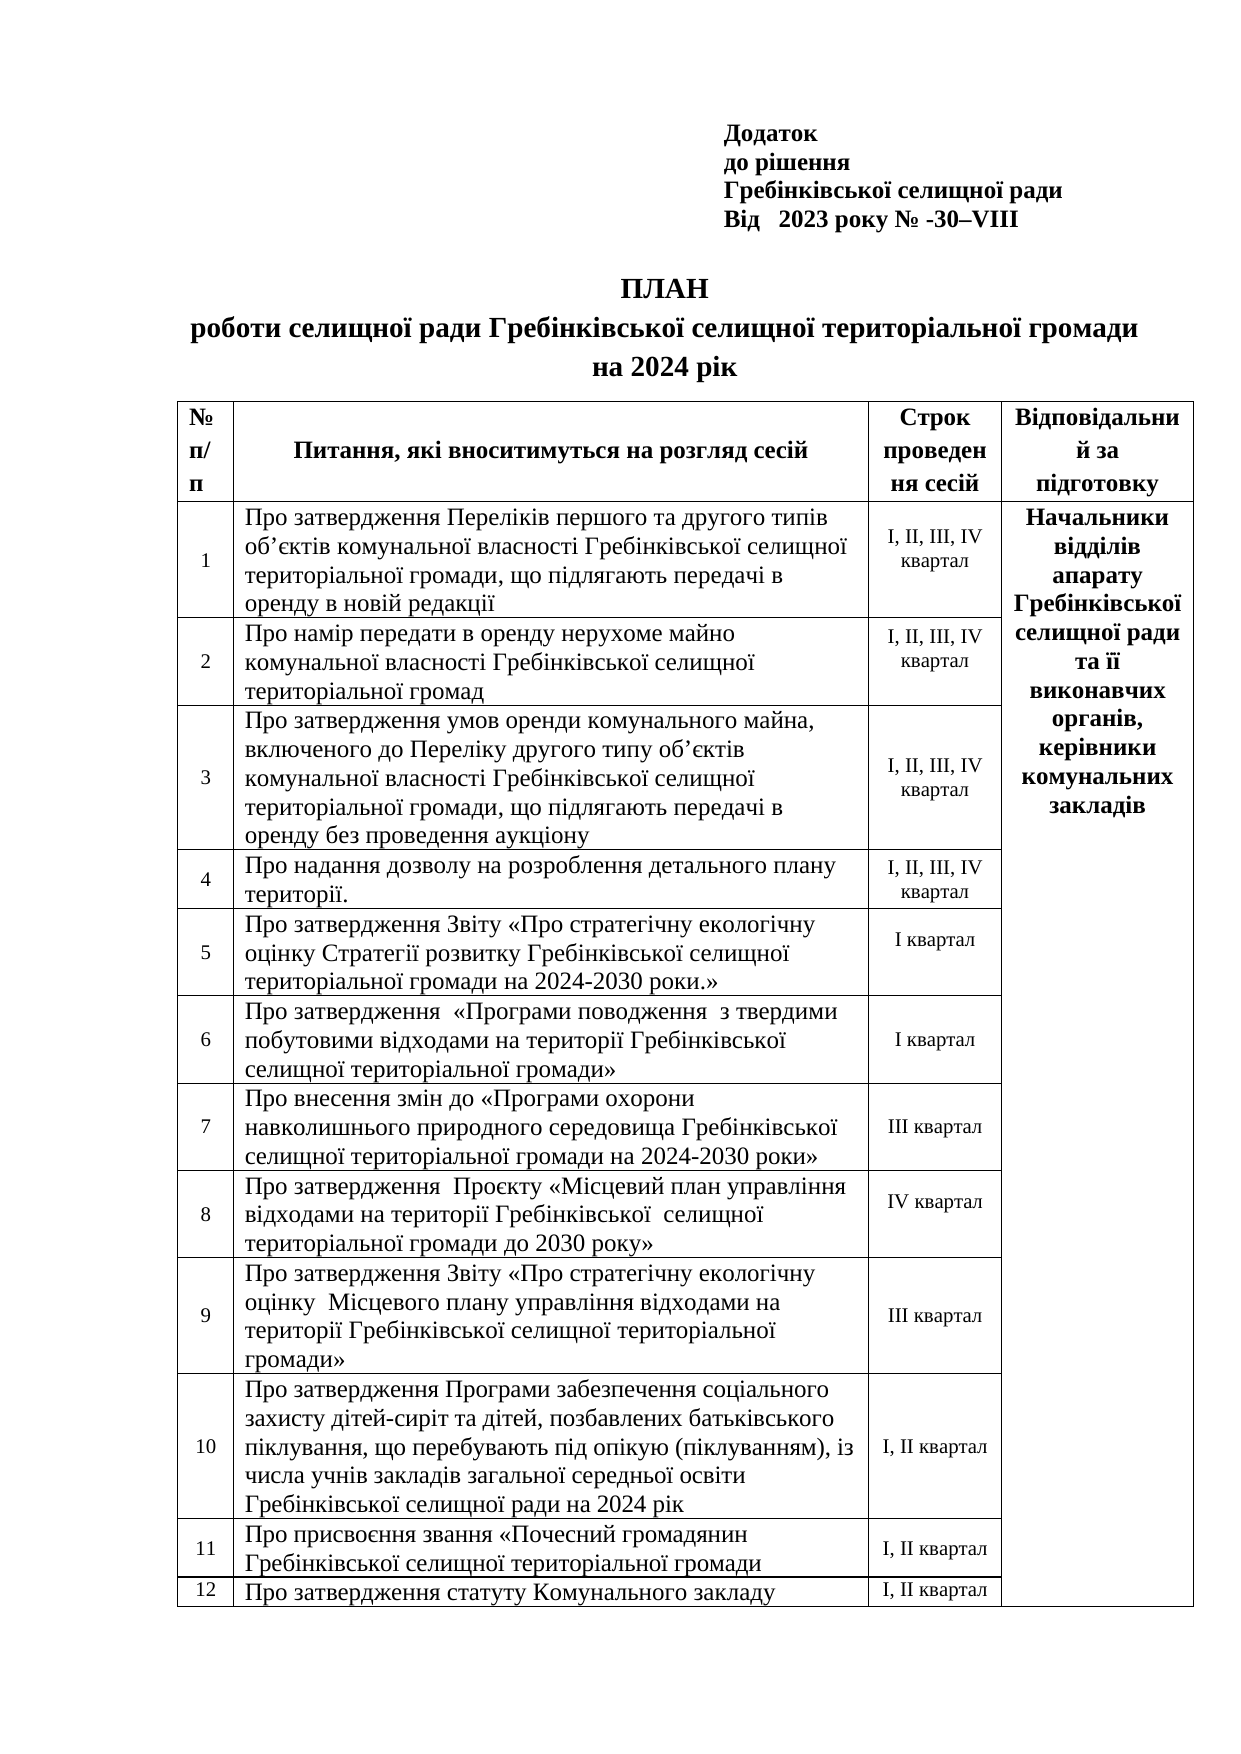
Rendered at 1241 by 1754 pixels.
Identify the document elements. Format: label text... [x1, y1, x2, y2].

table_cell Про присвоєння звання «Почесний громадянин Гребінківської селищної територіальної громади [234, 1519, 868, 1576]
table_cell 7 [178, 1084, 233, 1170]
table_cell 4 [178, 850, 233, 908]
text Додаток [177, 118, 1152, 147]
table_cell IV квартал [869, 1171, 1001, 1257]
table_cell 11 [178, 1519, 233, 1576]
table_cell Про затвердження Переліків першого та другого типів об’єктів комунальної власності Гребінківської селищної територіальної громади, що підлягають передачі в оренду в новій редакції [234, 502, 868, 617]
table_cell I, II квартал [869, 1374, 1001, 1518]
table_cell І квартал [869, 996, 1001, 1082]
table_cell 10 [178, 1374, 233, 1518]
table_cell Начальники відділів апарату Гребінківської селищної ради та її виконавчих органів, керівники комунальних закладів [1002, 502, 1193, 1606]
table_cell ІІІ квартал [869, 1258, 1001, 1373]
table_cell I, II, ІІІ, IV квартал [869, 706, 1001, 849]
table_cell 3 [178, 706, 233, 849]
table_cell 6 [178, 996, 233, 1082]
table_header Строк проведення сесій [869, 402, 1001, 501]
table_cell 9 [178, 1258, 233, 1373]
text до рішення [177, 147, 1152, 176]
table_header Питання, які вноситимуться на розгляд сесій [234, 402, 868, 501]
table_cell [234, 1578, 868, 1606]
table_cell I, II, ІІІ, IV квартал [869, 850, 1001, 908]
table_cell 5 [178, 909, 233, 995]
table_cell Про затвердження Звіту «Про стратегічну екологічну оцінку Стратегії розвитку Гребінківської селищної територіальної громади на 2024-2030 роки.» [234, 909, 868, 995]
table_cell 8 [178, 1171, 233, 1257]
table_cell I, II квартал [869, 1578, 1001, 1606]
table_cell Про затвердження умов оренди комунального майна, включеного до Переліку другого типу об’єктів комунальної власності Гребінківської селищної територіальної громади, що підлягають передачі в оренду без проведення аукціону [234, 706, 868, 849]
text Від 2023 року № -30–VIII [177, 204, 1152, 233]
table_cell I, II, ІІІ, IV квартал [869, 618, 1001, 704]
text Гребінківської селищної ради [177, 176, 1152, 204]
table_header Відповідальний за підготовку [1002, 402, 1193, 501]
table_cell Про затвердження Проєкту «Місцевий план управління відходами на території Гребінківської селищної територіальної громади до 2030 року» [234, 1171, 868, 1257]
table_cell I, II, ІІІ, IV квартал [869, 502, 1001, 617]
table_cell І квартал [869, 909, 1001, 995]
table_cell Про внесення змін до «Програми охорони навколишнього природного середовища Гребінківської селищної територіальної громади на 2024-2030 роки» [234, 1084, 868, 1170]
table_cell I, II квартал [869, 1519, 1001, 1576]
table_cell 2 [178, 618, 233, 704]
table_header №п/п [178, 402, 233, 501]
table_cell Про надання дозволу на розроблення детального плану території. [234, 850, 868, 908]
text ПЛАН [177, 272, 1152, 305]
table_cell Про затвердження Звіту «Про стратегічну екологічну оцінку Місцевого плану управління відходами на території Гребінківської селищної територіальної громади» [234, 1258, 868, 1373]
table_cell Про намір передати в оренду нерухоме майно комунальної власності Гребінківської селищної територіальної громад [234, 618, 868, 704]
table_cell 1 [178, 502, 233, 617]
table_cell ІІІ квартал [869, 1084, 1001, 1170]
text роботи селищної ради Гребінківської селищної територіальної громади на 2024 рік [177, 310, 1152, 382]
table_cell 12 [178, 1578, 233, 1606]
table_cell Про затвердження Програми забезпечення соціального захисту дітей-сиріт та дітей, позбавлених батьківського піклування, що перебувають під опікую (піклуванням), із числа учнів закладів загальної середньої освіти Гребінківської селищної ради на 2024 рік [234, 1374, 868, 1518]
table_cell Про затвердження «Програми поводження з твердими побутовими відходами на території Гребінківської селищної територіальної громади» [234, 996, 868, 1082]
